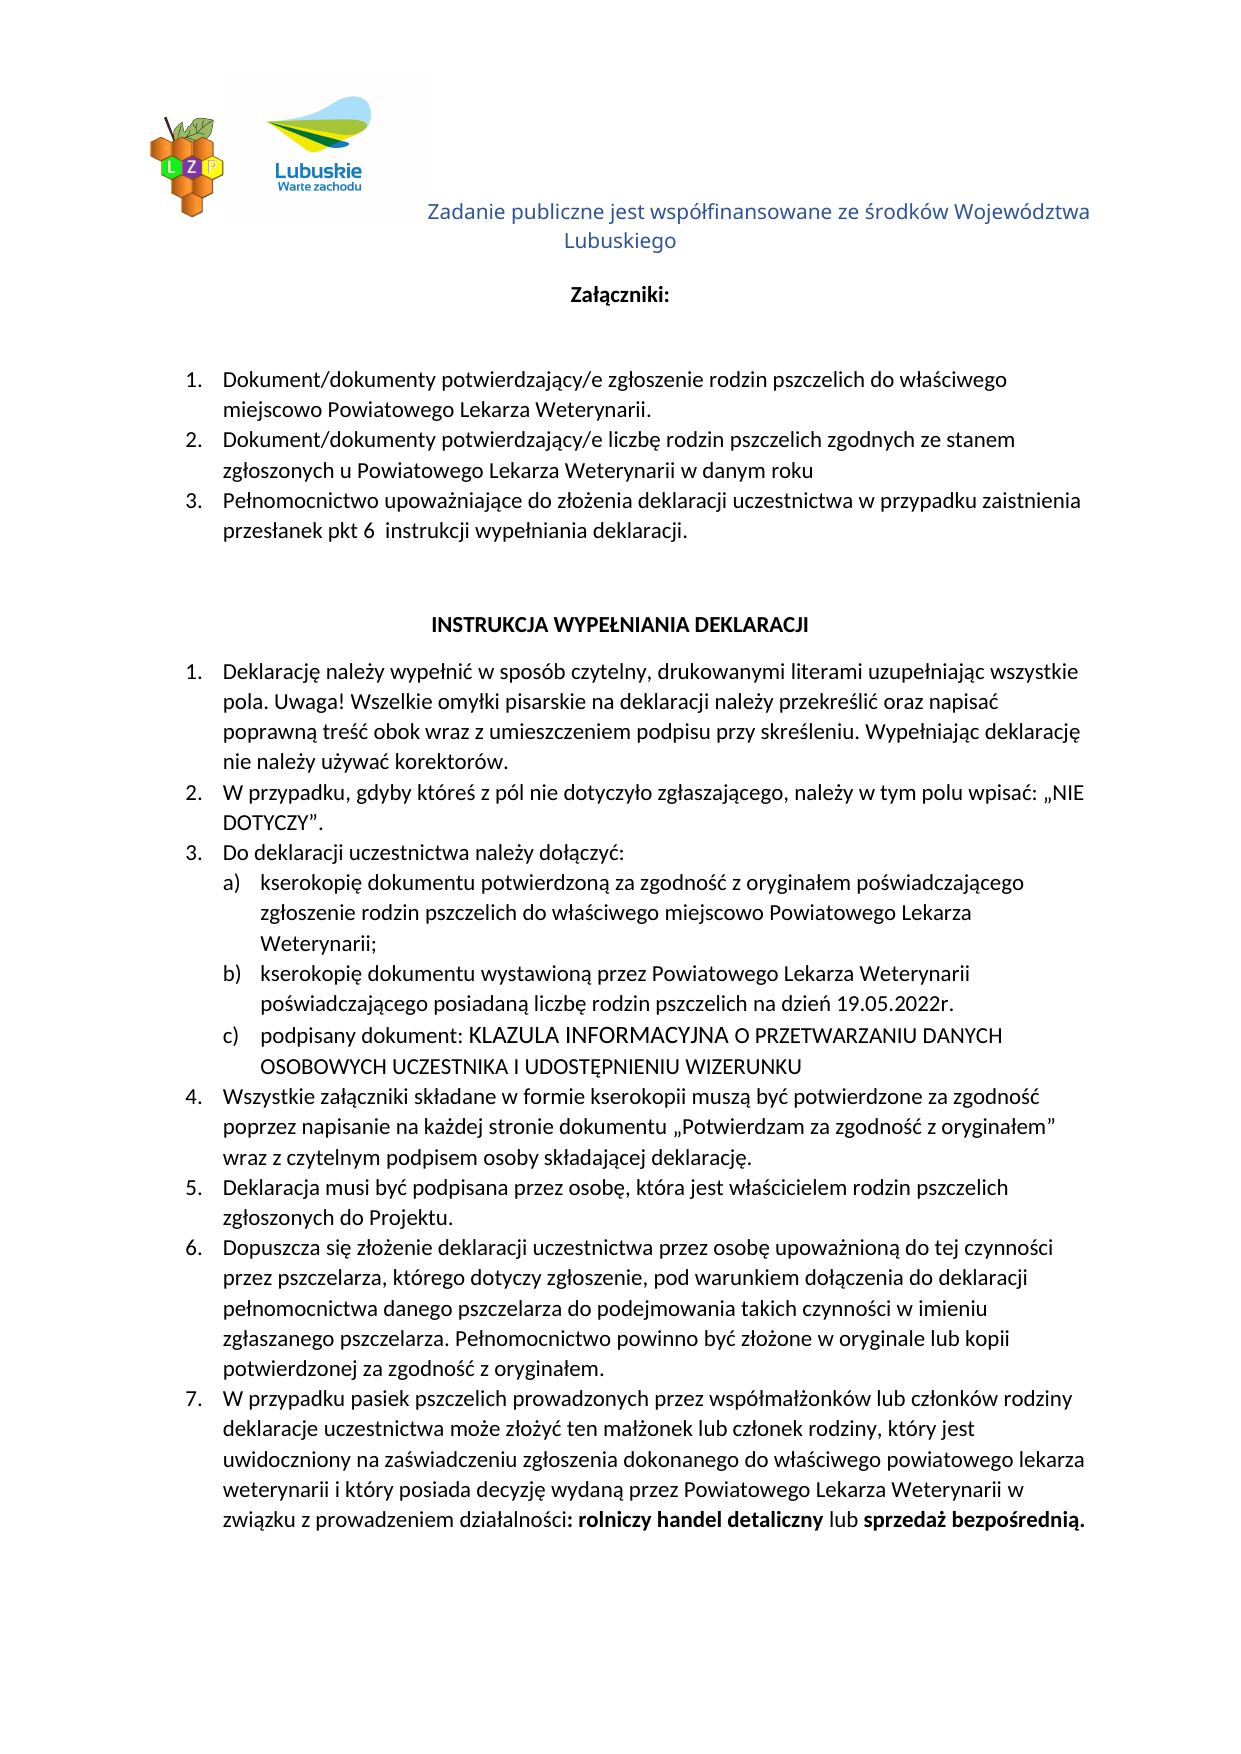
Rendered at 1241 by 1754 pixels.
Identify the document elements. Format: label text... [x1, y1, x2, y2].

text Załączniki: [148, 280, 1093, 308]
list Do deklaracji uczestnictwa należy dołączyć: [185, 838, 1093, 866]
picture [149, 73, 428, 220]
list kserokopię dokumentu wystawioną przez Powiatowego Lekarza Weterynarii poświadczającego posiadaną liczbę rodzin pszczelich na dzień 19.05.2022r. [223, 959, 1093, 1017]
list Deklaracja musi być podpisana przez osobę, która jest właścicielem rodzin pszczelich zgłoszonych do Projektu. [185, 1173, 1093, 1231]
list W przypadku pasiek pszczelich prowadzonych przez współmałżonków lub członków rodziny deklaracje uczestnictwa może złożyć ten małżonek lub członek rodziny, który jest uwidoczniony na zaświadczeniu zgłoszenia dokonanego do właściwego powiatowego lekarza weterynarii i który posiada decyzję wydaną przez Powiatowego Lekarza Weterynarii w związku z prowadzeniem działalności: rolniczy handel detaliczny lub sprzedaż bezpośrednią. [185, 1384, 1093, 1533]
list Dopuszcza się złożenie deklaracji uczestnictwa przez osobę upoważnioną do tej czynności przez pszczelarza, którego dotyczy zgłoszenie, pod warunkiem dołączenia do deklaracji pełnomocnictwa danego pszczelarza do podejmowania takich czynności w imieniu zgłaszanego pszczelarza. Pełnomocnictwo powinno być złożone w oryginale lub kopii potwierdzonej za zgodność z oryginałem. [185, 1233, 1093, 1382]
list Deklarację należy wypełnić w sposób czytelny, drukowanymi literami uzupełniając wszystkie pola. Uwaga! Wszelkie omyłki pisarskie na deklaracji należy przekreślić oraz napisać poprawną treść obok wraz z umieszczeniem podpisu przy skreśleniu. Wypełniając deklarację nie należy używać korektorów. [185, 657, 1093, 775]
text INSTRUKCJA WYPEŁNIANIA DEKLARACJI [148, 610, 1093, 638]
list Wszystkie załączniki składane w formie kserokopii muszą być potwierdzone za zgodność poprzez napisanie na każdej stronie dokumentu „Potwierdzam za zgodność z oryginałem” wraz z czytelnym podpisem osoby składającej deklarację. [185, 1082, 1093, 1171]
list W przypadku, gdyby któreś z pól nie dotyczyło zgłaszającego, należy w tym polu wpisać: „NIE DOTYCZY”. [185, 778, 1093, 836]
list kserokopię dokumentu potwierdzoną za zgodność z oryginałem poświadczającego zgłoszenie rodzin pszczelich do właściwego miejscowo Powiatowego Lekarza Weterynarii; [223, 868, 1093, 957]
list Dokument/dokumenty potwierdzający/e zgłoszenie rodzin pszczelich do właściwego miejscowo Powiatowego Lekarza Weterynarii. [185, 365, 1093, 423]
list podpisany dokument: KLAZULA INFORMACYJNA O PRZETWARZANIU DANYCH OSOBOWYCH UCZESTNIKA I UDOSTĘPNIENIU WIZERUNKU [223, 1019, 1093, 1080]
list Pełnomocnictwo upoważniające do złożenia deklaracji uczestnictwa w przypadku zaistnienia przesłanek pkt 6 instrukcji wypełniania deklaracji. [185, 486, 1093, 544]
list Dokument/dokumenty potwierdzający/e liczbę rodzin pszczelich zgodnych ze stanem zgłoszonych u Powiatowego Lekarza Weterynarii w danym roku [185, 426, 1093, 484]
